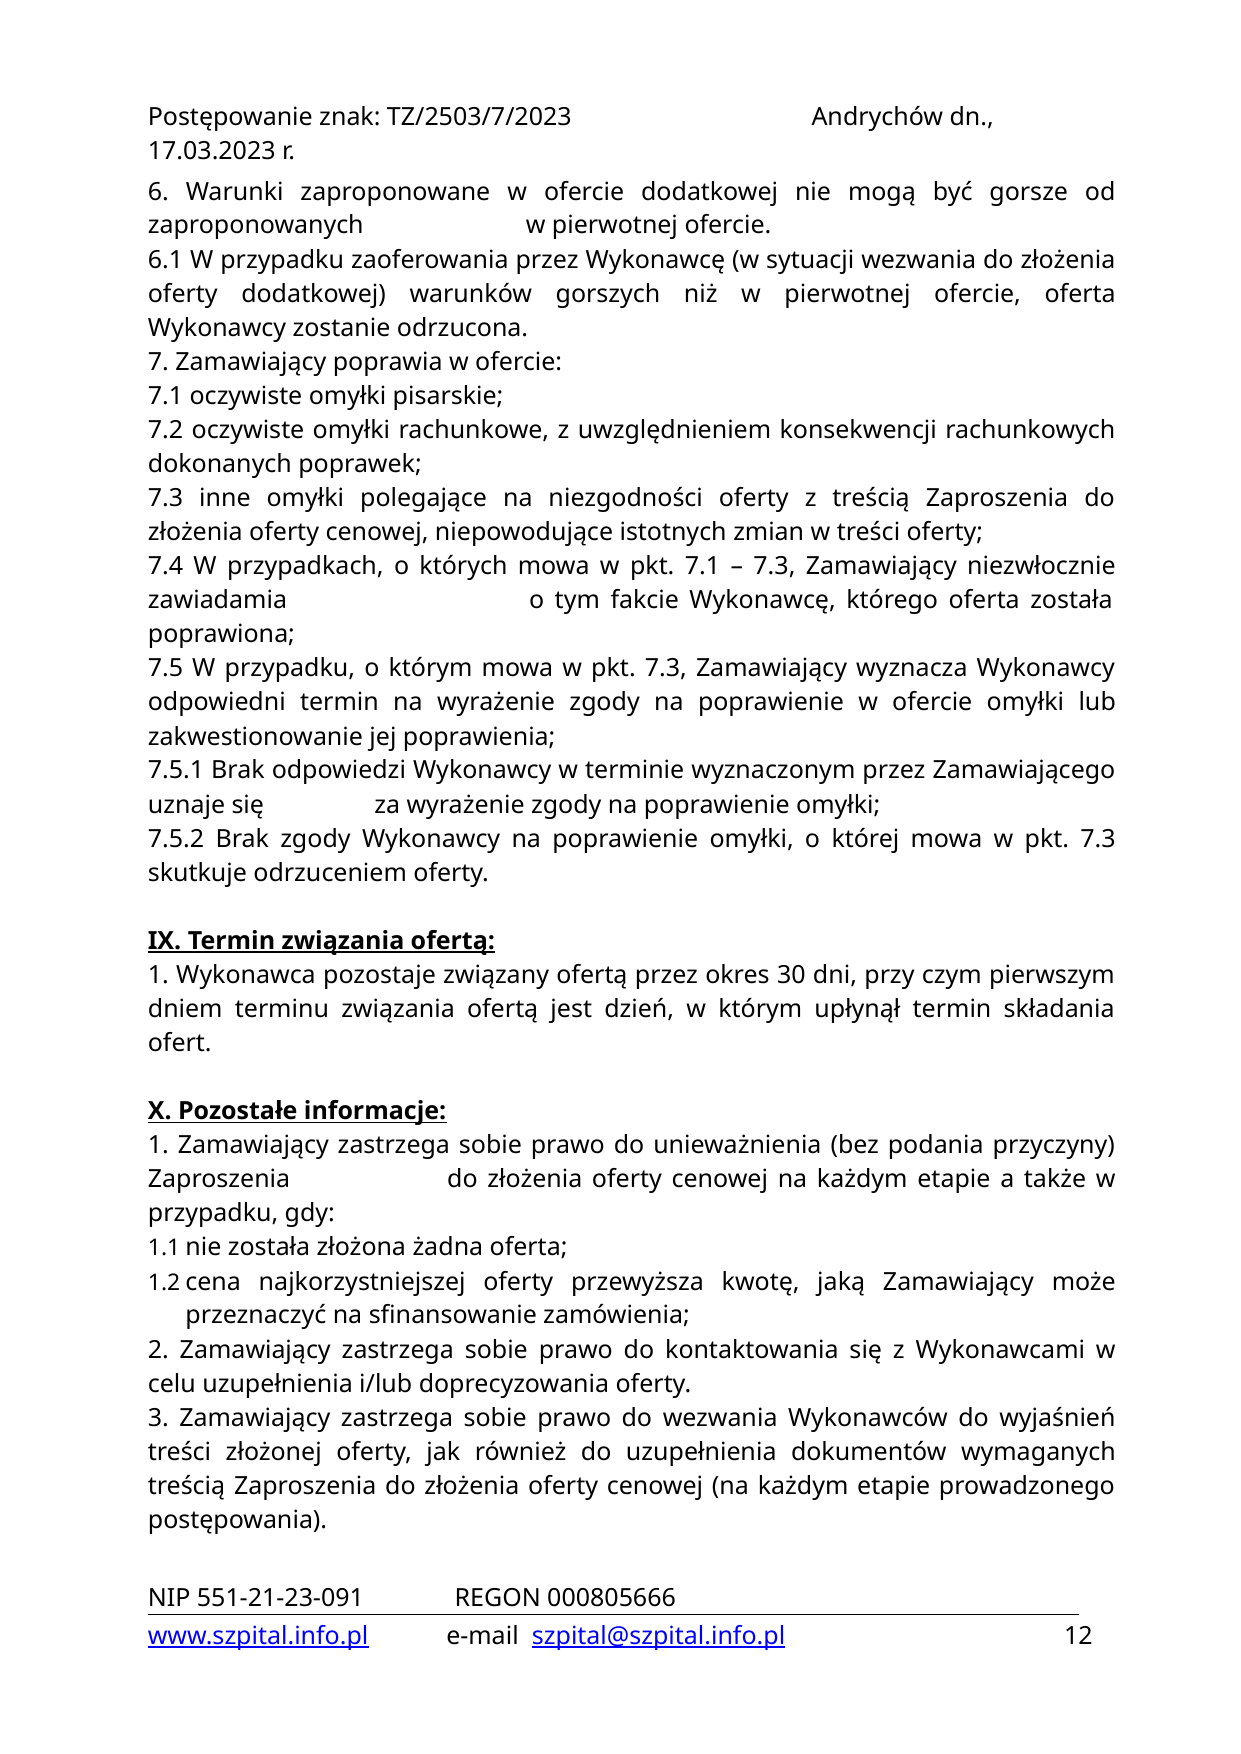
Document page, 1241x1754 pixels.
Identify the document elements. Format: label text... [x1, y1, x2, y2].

text 7.3 inne omyłki polegające na niezgodności oferty z treścią Zaproszenia do złożenia oferty cenowej, niepowodujące istotnych zmian w treści oferty; [148, 480, 1116, 548]
text 7.5 W przypadku, o którym mowa w pkt. 7.3, Zamawiający wyznacza Wykonawcy odpowiedni termin na wyrażenie zgody na poprawienie w ofercie omyłki lub zakwestionowanie jej poprawienia; [148, 650, 1116, 752]
text 1. Zamawiający zastrzega sobie prawo do unieważnienia (bez podania przyczyny) Zaproszenia do złożenia oferty cenowej na każdym etapie a także w przypadku, gdy: [148, 1127, 1116, 1229]
text 7.5.1 Brak odpowiedzi Wykonawcy w terminie wyznaczonym przez Zamawiającego uznaje się za wyrażenie zgody na poprawienie omyłki; [148, 752, 1116, 820]
text 1. Wykonawca pozostaje związany ofertą przez okres 30 dni, przy czym pierwszym dniem terminu związania ofertą jest dzień, w którym upłynął termin składania ofert. [148, 957, 1116, 1059]
text 7.1 oczywiste omyłki pisarskie; [148, 377, 1116, 412]
text 7. Zamawiający poprawia w ofercie: [148, 343, 1116, 377]
list 6.1 W przypadku zaoferowania przez Wykonawcę (w sytuacji wezwania do złożenia oferty dodatkowej) warunków gorszych niż w pierwotnej ofercie, oferta Wykonawcy zostanie odrzucona. [148, 241, 1116, 343]
list 6. Warunki zaproponowane w ofercie dodatkowej nie mogą być gorsze od zaproponowanych w pierwotnej ofercie. [148, 173, 1116, 241]
list cena najkorzystniejszej oferty przewyższa kwotę, jaką Zamawiający może przeznaczyć na sfinansowanie zamówienia; [148, 1263, 1116, 1331]
text 7.4 W przypadkach, o których mowa w pkt. 7.1 – 7.3, Zamawiający niezwłocznie zawiadamia o tym fakcie Wykonawcę, którego oferta została poprawiona; [148, 548, 1116, 650]
text 3. Zamawiający zastrzega sobie prawo do wezwania Wykonawców do wyjaśnień treści złożonej oferty, jak również do uzupełnienia dokumentów wymaganych treścią Zaproszenia do złożenia oferty cenowej (na każdym etapie prowadzonego postępowania). [148, 1399, 1116, 1536]
text 7.2 oczywiste omyłki rachunkowe, z uwzględnieniem konsekwencji rachunkowych dokonanych poprawek; [148, 412, 1116, 480]
list nie została złożona żadna oferta; [148, 1229, 1116, 1263]
text IX. Termin związania ofertą: [148, 922, 1116, 957]
text X. Pozostałe informacje: [148, 1093, 1116, 1127]
text 2. Zamawiający zastrzega sobie prawo do kontaktowania się z Wykonawcami w celu uzupełnienia i/lub doprecyzowania oferty. [148, 1331, 1116, 1399]
text 7.5.2 Brak zgody Wykonawcy na poprawienie omyłki, o której mowa w pkt. 7.3 skutkuje odrzuceniem oferty. [148, 820, 1116, 888]
